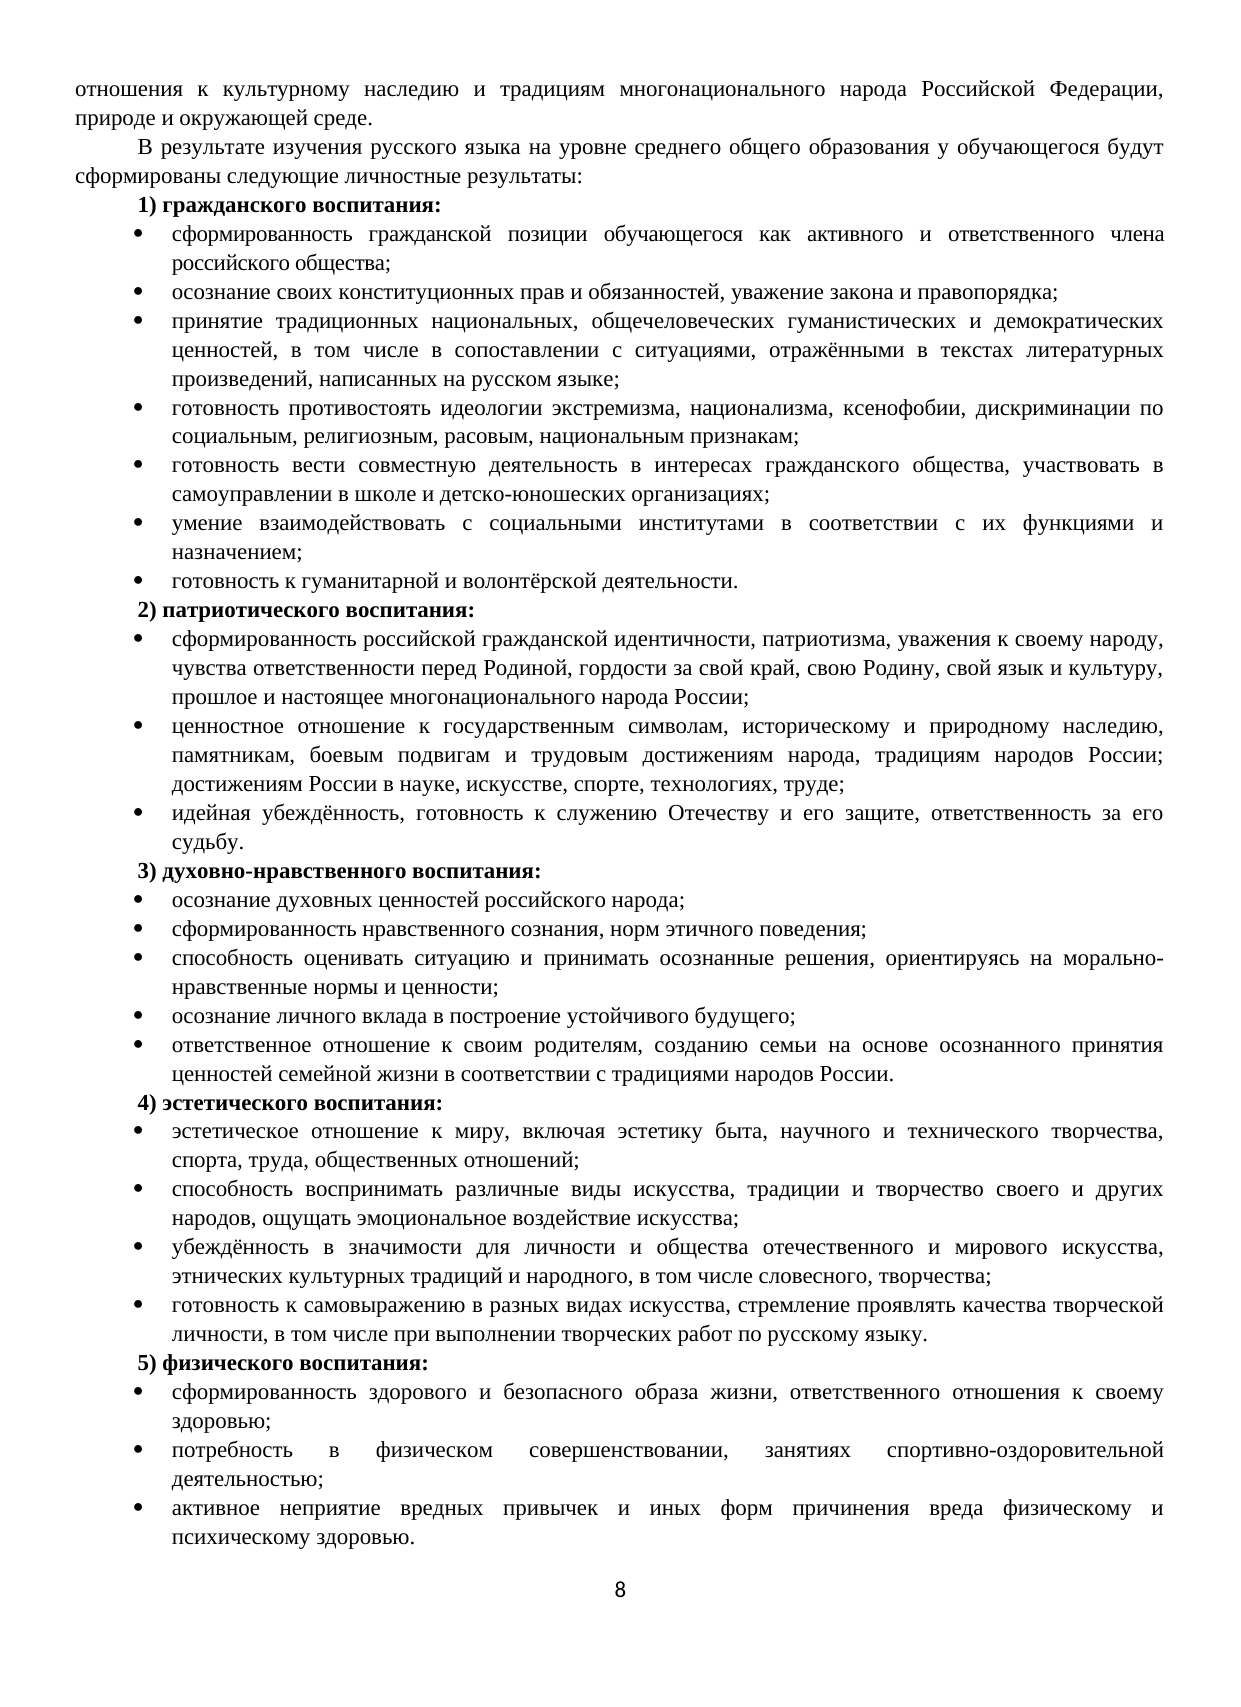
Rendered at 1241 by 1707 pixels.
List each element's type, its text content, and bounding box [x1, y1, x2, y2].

list осознание личного вклада в построение устойчивого будущего; [134, 1002, 1165, 1028]
list эстетическое отношение к миру, включая эстетику быта, научного и технического творчества, спорта, труда, общественных отношений; [134, 1117, 1165, 1173]
list осознание духовных ценностей российского народа; [134, 886, 1165, 912]
list идейная убеждённость, готовность к служению Отечеству и его защите, ответственность за его судьбу. [134, 799, 1165, 854]
list готовность к гуманитарной и волонтёрской деятельности. [134, 567, 1165, 594]
list готовность противостоять идеологии экстремизма, национализма, ксенофобии, дискриминации по социальным, религиозным, расовым, национальным признакам; [134, 393, 1165, 449]
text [75, 75, 1165, 130]
text 5) физического воспитания: [75, 1349, 1165, 1376]
list готовность к самовыражению в разных видах искусства, стремление проявлять качества творческой личности, в том числе при выполнении творческих работ по русскому языку. [134, 1291, 1165, 1347]
list принятие традиционных национальных, общечеловеческих гуманистических и демократических ценностей, в том числе в сопоставлении с ситуациями, отражёнными в текстах литературных произведений, написанных на русском языке; [134, 307, 1165, 391]
list убеждённость в значимости для личности и общества отечественного и мирового искусства, этнических культурных традиций и народного, в том числе словесного, творчества; [134, 1233, 1165, 1289]
text 4) эстетического воспитания: [75, 1088, 1165, 1115]
list способность воспринимать различные виды искусства, традиции и творчество своего и других народов, ощущать эмоциональное воздействие искусства; [134, 1175, 1165, 1231]
list сформированность здорового и безопасного образа жизни, ответственного отношения к своему здоровью; [134, 1378, 1165, 1433]
list сформированность гражданской позиции обучающегося как активного и ответственного члена российского общества; [134, 220, 1165, 275]
list осознание своих конституционных прав и обязанностей, уважение закона и правопорядка; [134, 278, 1165, 304]
text 2) патриотического воспитания: [75, 596, 1165, 623]
list ответственное отношение к своим родителям, созданию семьи на основе осознанного принятия ценностей семейной жизни в соответствии с традициями народов России. [134, 1031, 1165, 1086]
list сформированность нравственного сознания, норм этичного поведения; [134, 915, 1165, 941]
text 3) духовно-нравственного воспитания: [75, 857, 1165, 883]
list потребность в физическом совершенствовании, занятиях спортивно-оздоровительной деятельностью; [134, 1436, 1165, 1491]
text В результате изучения русского языка на уровне среднего общего образования у обучающегося будут сформированы следующие личностные результаты: [75, 133, 1165, 188]
list способность оценивать ситуацию и принимать осознанные решения, ориентируясь на морально-нравственные нормы и ценности; [134, 944, 1165, 999]
list умение взаимодействовать с социальными институтами в соответствии с их функциями и назначением; [134, 509, 1165, 565]
text 1) гражданского воспитания: [75, 191, 1165, 217]
list готовность вести совместную деятельность в интересах гражданского общества, участвовать в самоуправлении в школе и детско-юношеских организациях; [134, 451, 1165, 507]
list активное неприятие вредных привычек и иных форм причинения вреда физическому и психическому здоровью. [134, 1494, 1165, 1549]
list ценностное отношение к государственным символам, историческому и природному наследию, памятникам, боевым подвигам и трудовым достижениям народа, традициям народов России; достижениям России в науке, искусстве, спорте, технологиях, труде; [134, 712, 1165, 796]
list сформированность российской гражданской идентичности, патриотизма, уважения к своему народу, чувства ответственности перед Родиной, гордости за свой край, свою Родину, свой язык и культуру, прошлое и настоящее многонационального народа России; [134, 625, 1165, 709]
